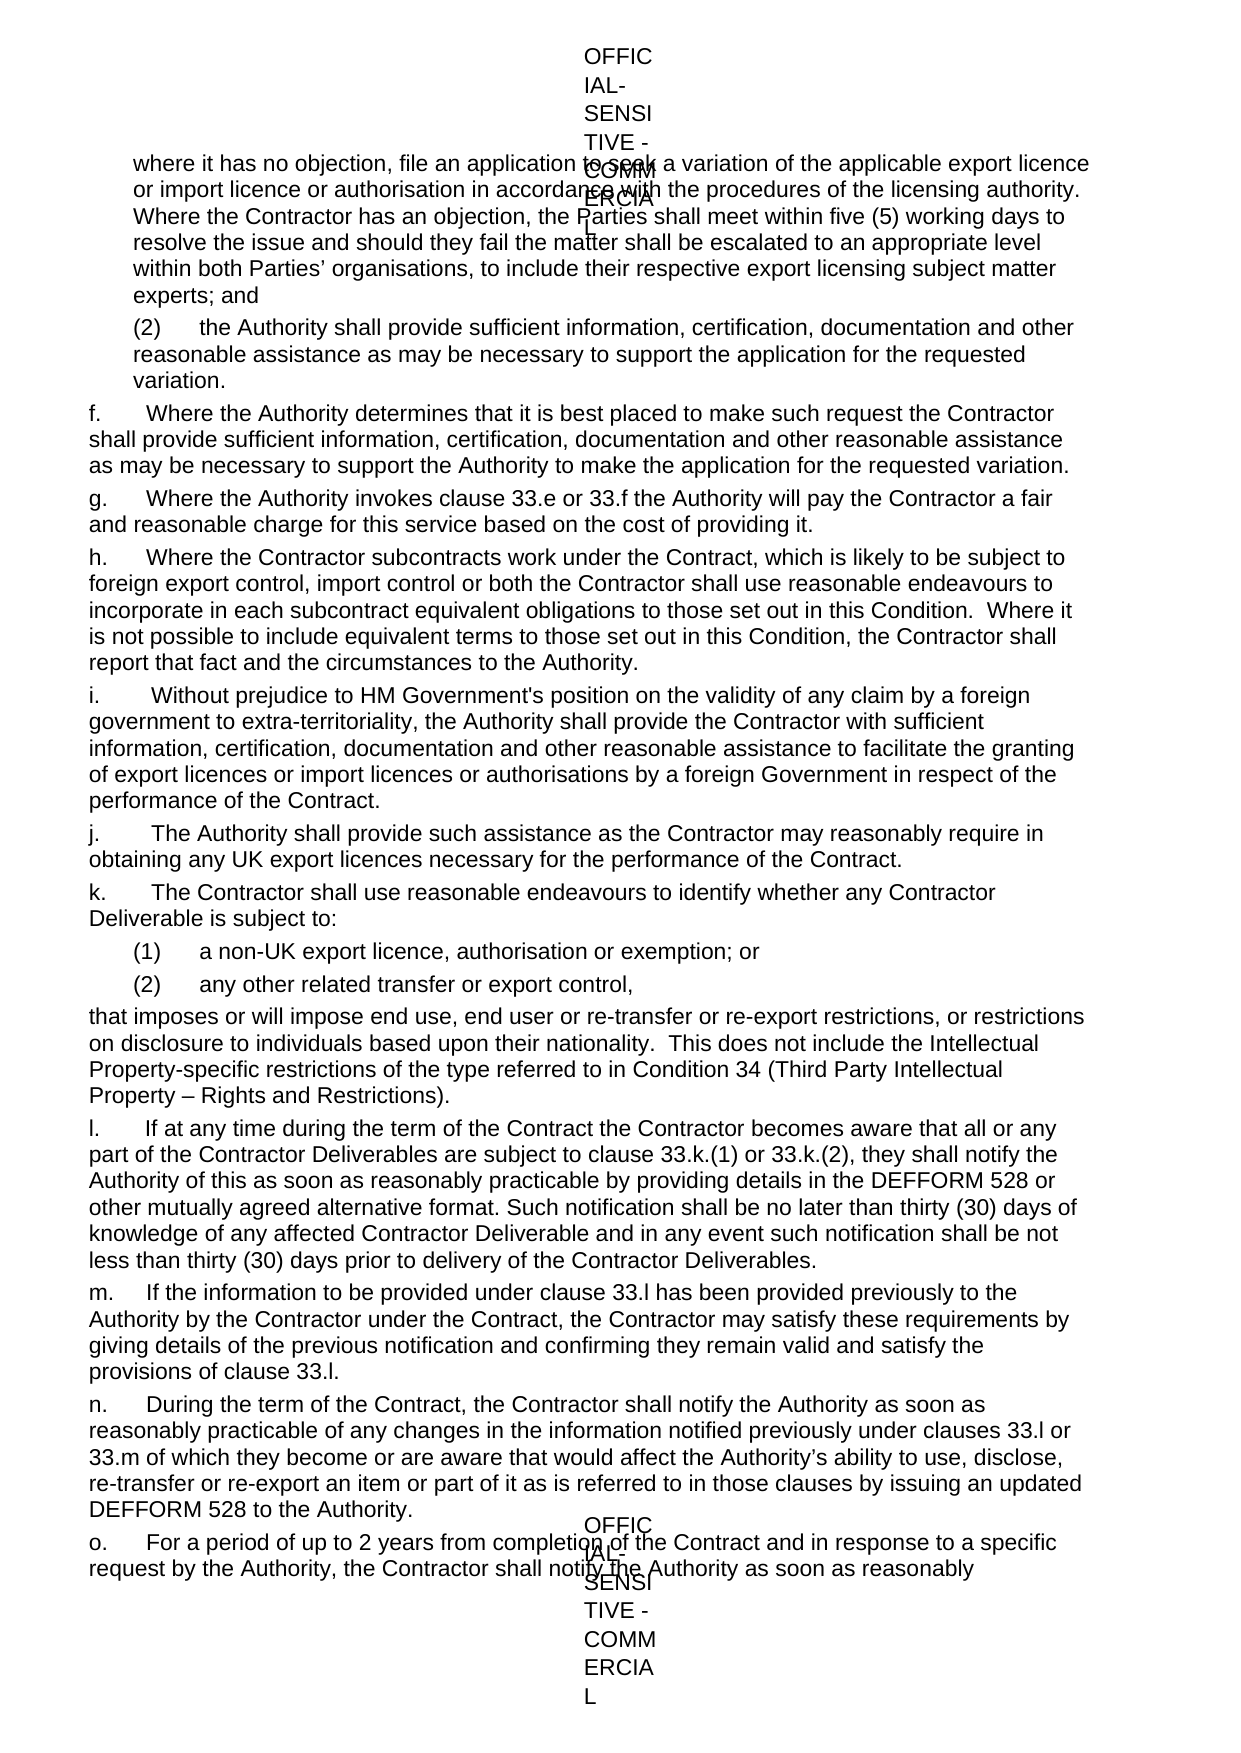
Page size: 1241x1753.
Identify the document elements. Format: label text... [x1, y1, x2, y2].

text g. Where the Authority invokes clause 33.e or 33.f the Authority will pay the Contractor a fair and reasonable charge for this service based on the cost of providing it. [89, 485, 1090, 538]
text that imposes or will impose end use, end user or re-transfer or re-export restrictions, or restrictions on disclosure to individuals based upon their nationality. This does not include the Intellectual Property-specific restrictions of the type referred to in Condition 34 (Third Party Intellectual Property – Rights and Restrictions). [89, 1003, 1090, 1108]
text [133, 150, 1090, 308]
text m. If the information to be provided under clause 33.l has been provided previously to the Authority by the Contractor under the Contract, the Contractor may satisfy these requirements by giving details of the previous notification and confirming they remain valid and satisfy the provisions of clause 33.l. [89, 1279, 1090, 1384]
text j. The Authority shall provide such assistance as the Contractor may reasonably require in obtaining any UK export licences necessary for the performance of the Contract. [89, 820, 1090, 873]
text i. Without prejudice to HM Government's position on the validity of any claim by a foreign government to extra-territoriality, the Authority shall provide the Contractor with sufficient information, certification, documentation and other reasonable assistance to facilitate the granting of export licences or import licences or authorisations by a foreign Government in respect of the performance of the Contract. [89, 682, 1090, 814]
text n. During the term of the Contract, the Contractor shall notify the Authority as soon as reasonably practicable of any changes in the information notified previously under clauses 33.l or 33.m of which they become or are aware that would affect the Authority’s ability to use, disclose, re-transfer or re-export an item or part of it as is referred to in those clauses by issuing an updated DEFFORM 528 to the Authority. [89, 1391, 1090, 1523]
text (2) any other related transfer or export control, [133, 971, 1090, 997]
text h. Where the Contractor subcontracts work under the Contract, which is likely to be subject to foreign export control, import control or both the Contractor shall use reasonable endeavours to incorporate in each subcontract equivalent obligations to those set out in this Condition. Where it is not possible to include equivalent terms to those set out in this Condition, the Contractor shall report that fact and the circumstances to the Authority. [89, 544, 1090, 676]
text (1) a non-UK export licence, authorisation or exemption; or [133, 938, 1090, 964]
text f. Where the Authority determines that it is best placed to make such request the Contractor shall provide sufficient information, certification, documentation and other reasonable assistance as may be necessary to support the Authority to make the application for the requested variation. [89, 400, 1090, 479]
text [89, 1529, 1090, 1582]
text l. If at any time during the term of the Contract the Contractor becomes aware that all or any part of the Contractor Deliverables are subject to clause 33.k.(1) or 33.k.(2), they shall notify the Authority of this as soon as reasonably practicable by providing details in the DEFFORM 528 or other mutually agreed alternative format. Such notification shall be no later than thirty (30) days of knowledge of any affected Contractor Deliverable and in any event such notification shall be not less than thirty (30) days prior to delivery of the Contractor Deliverables. [89, 1115, 1090, 1273]
text k. The Contractor shall use reasonable endeavours to identify whether any Contractor Deliverable is subject to: [89, 879, 1090, 932]
text (2) the Authority shall provide sufficient information, certification, documentation and other reasonable assistance as may be necessary to support the application for the requested variation. [133, 314, 1090, 393]
